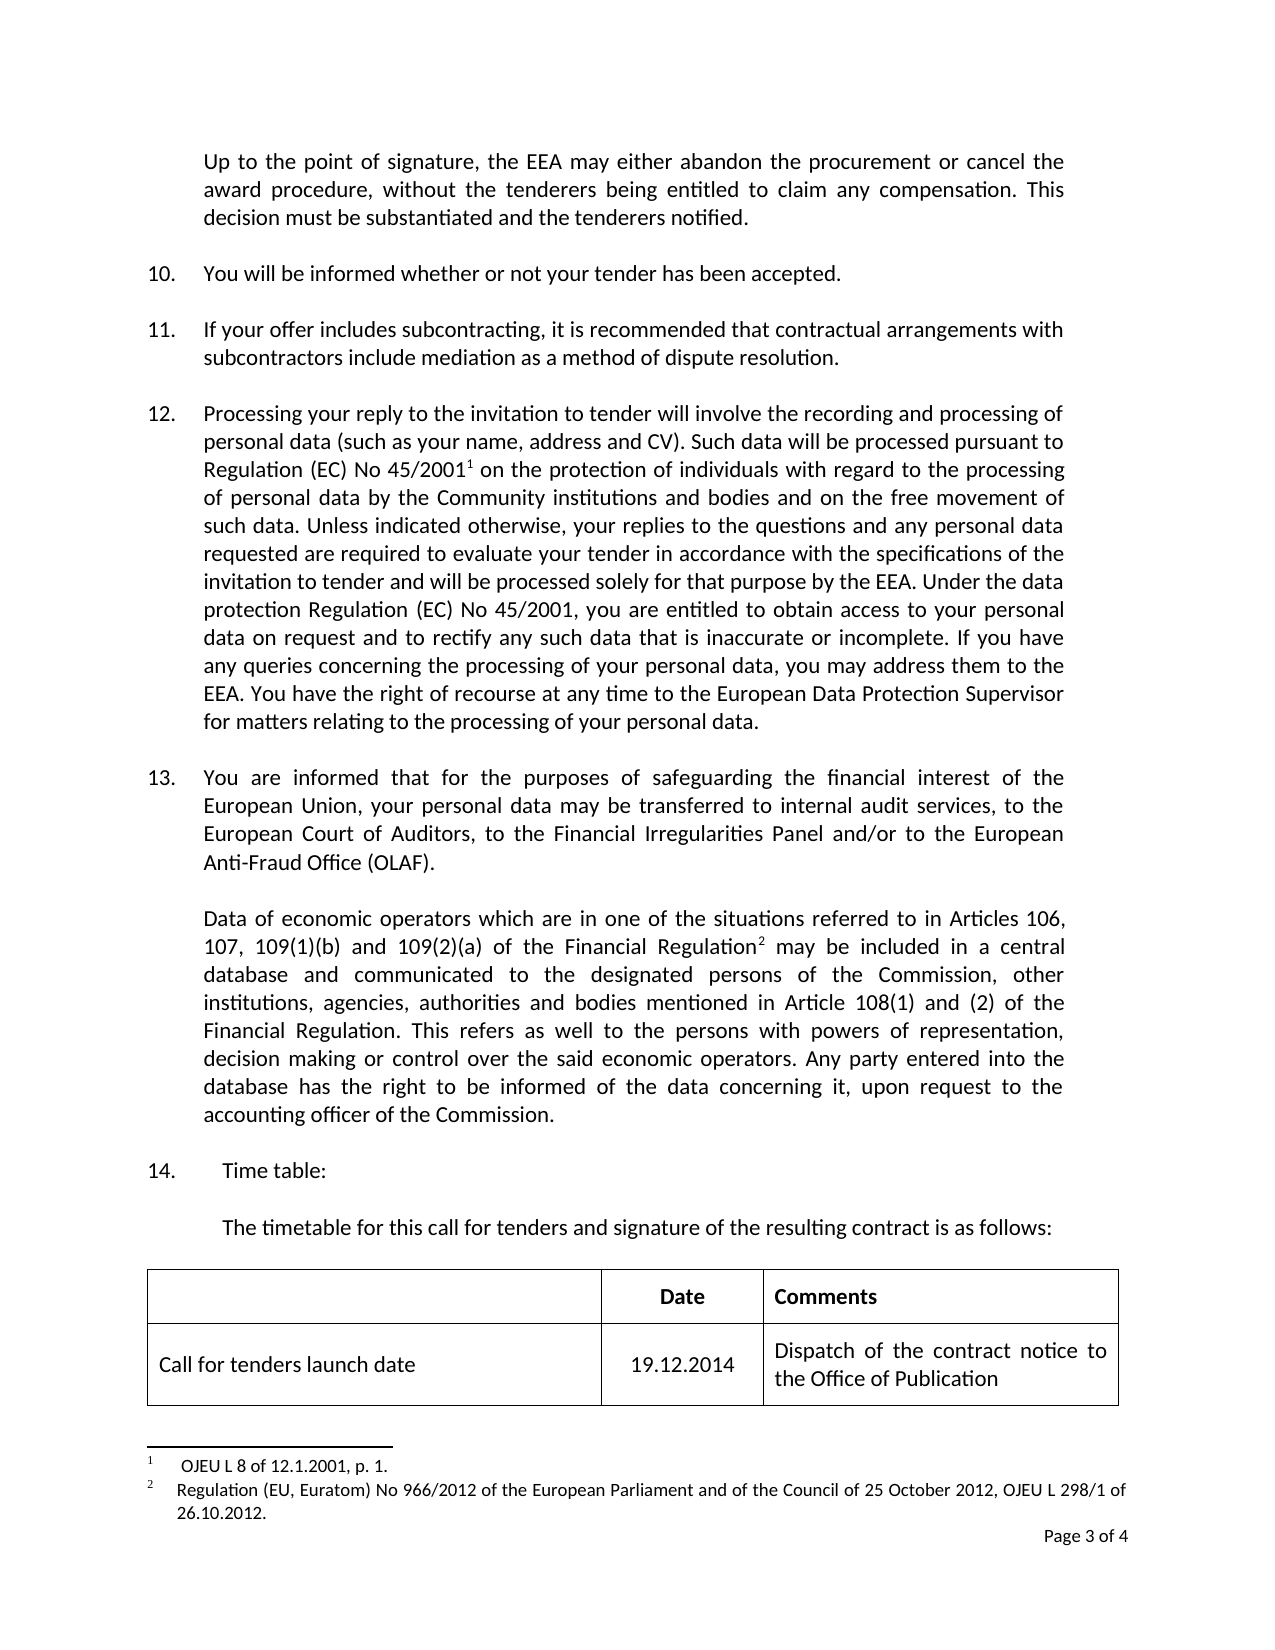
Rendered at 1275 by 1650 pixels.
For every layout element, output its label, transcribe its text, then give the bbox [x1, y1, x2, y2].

table_cell Dispatch of the contract notice to the Office of Publication [764, 1324, 1118, 1405]
text 11. If your offer includes subcontracting, it is recommended that contractual arrangements with subcontractors include mediation as a method of dispute resolution. [147, 315, 1066, 371]
text Data of economic operators which are in one of the situations referred to in Articles 106, 107, 109(1)(b) and 109(2)(a) of the Financial Regulation may be included in a central database and communicated to the designated persons of the Commission, other institutions, agencies, authorities and bodies mentioned in Article 108(1) and (2) of the Financial Regulation. This refers as well to the persons with powers of representation, decision making or control over the said economic operators. Any party entered into the database has the right to be informed of the data concerning it, upon request to the accounting officer of the Commission. [147, 904, 1066, 1128]
text 14. Time table: [147, 1157, 1066, 1184]
text 13. You are informed that for the purposes of safeguarding the financial interest of the European Union, your personal data may be transferred to internal audit services, to the European Court of Auditors, to the Financial Irregularities Panel and/or to the European Anti-Fraud Office (OLAF). [147, 763, 1066, 876]
text Up to the point of signature, the EEA may either abandon the procurement or cancel the award procedure, without the tenderers being entitled to claim any compensation. This decision must be substantiated and the tenderers notified. [203, 147, 1066, 231]
table_header Date [602, 1270, 763, 1323]
table_header [148, 1270, 601, 1323]
text 10. You will be informed whether or not your tender has been accepted. [147, 259, 1066, 287]
text 12. Processing your reply to the invitation to tender will involve the recording and processing of personal data (such as your name, address and CV). Such data will be processed pursuant to Regulation (EC) No 45/2001 on the protection of individuals with regard to the processing of personal data by the Community institutions and bodies and on the free movement of such data. Unless indicated otherwise, your replies to the questions and any personal data requested are required to evaluate your tender in accordance with the specifications of the invitation to tender and will be processed solely for that purpose by the EEA. Under the data protection Regulation (EC) No 45/2001, you are entitled to obtain access to your personal data on request and to rectify any such data that is inaccurate or incomplete. If you have any queries concerning the processing of your personal data, you may address them to the EEA. You have the right of recourse at any time to the European Data Protection Supervisor for matters relating to the processing of your personal data. [147, 399, 1066, 736]
text The timetable for this call for tenders and signature of the resulting contract is as follows: [147, 1213, 1066, 1241]
table_header Comments [764, 1270, 1118, 1323]
table_cell Call for tenders launch date [148, 1324, 601, 1405]
table_cell 19.12.2014 [602, 1324, 763, 1405]
